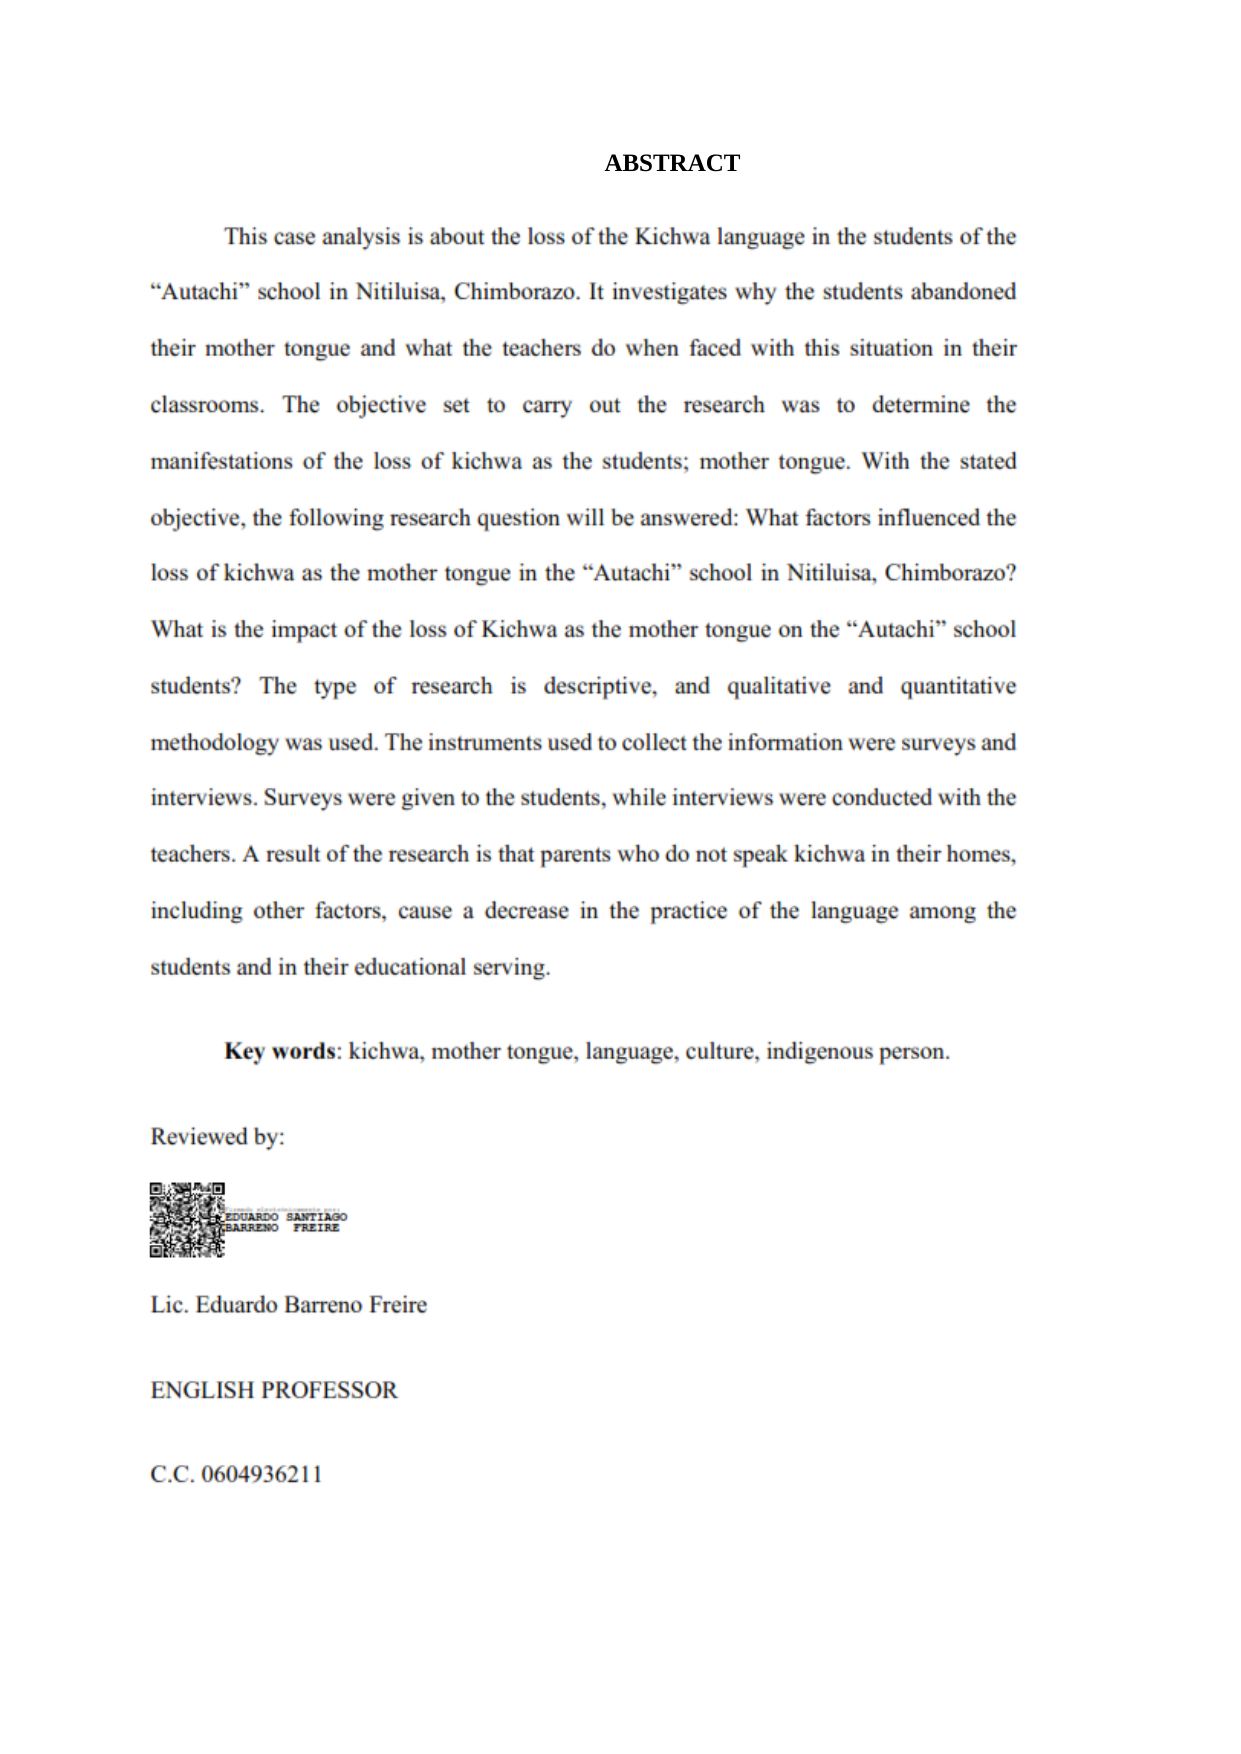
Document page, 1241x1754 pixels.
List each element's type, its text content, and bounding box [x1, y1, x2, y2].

subtitle ABSTRACT [177, 148, 1092, 176]
picture [89, 194, 1144, 1623]
